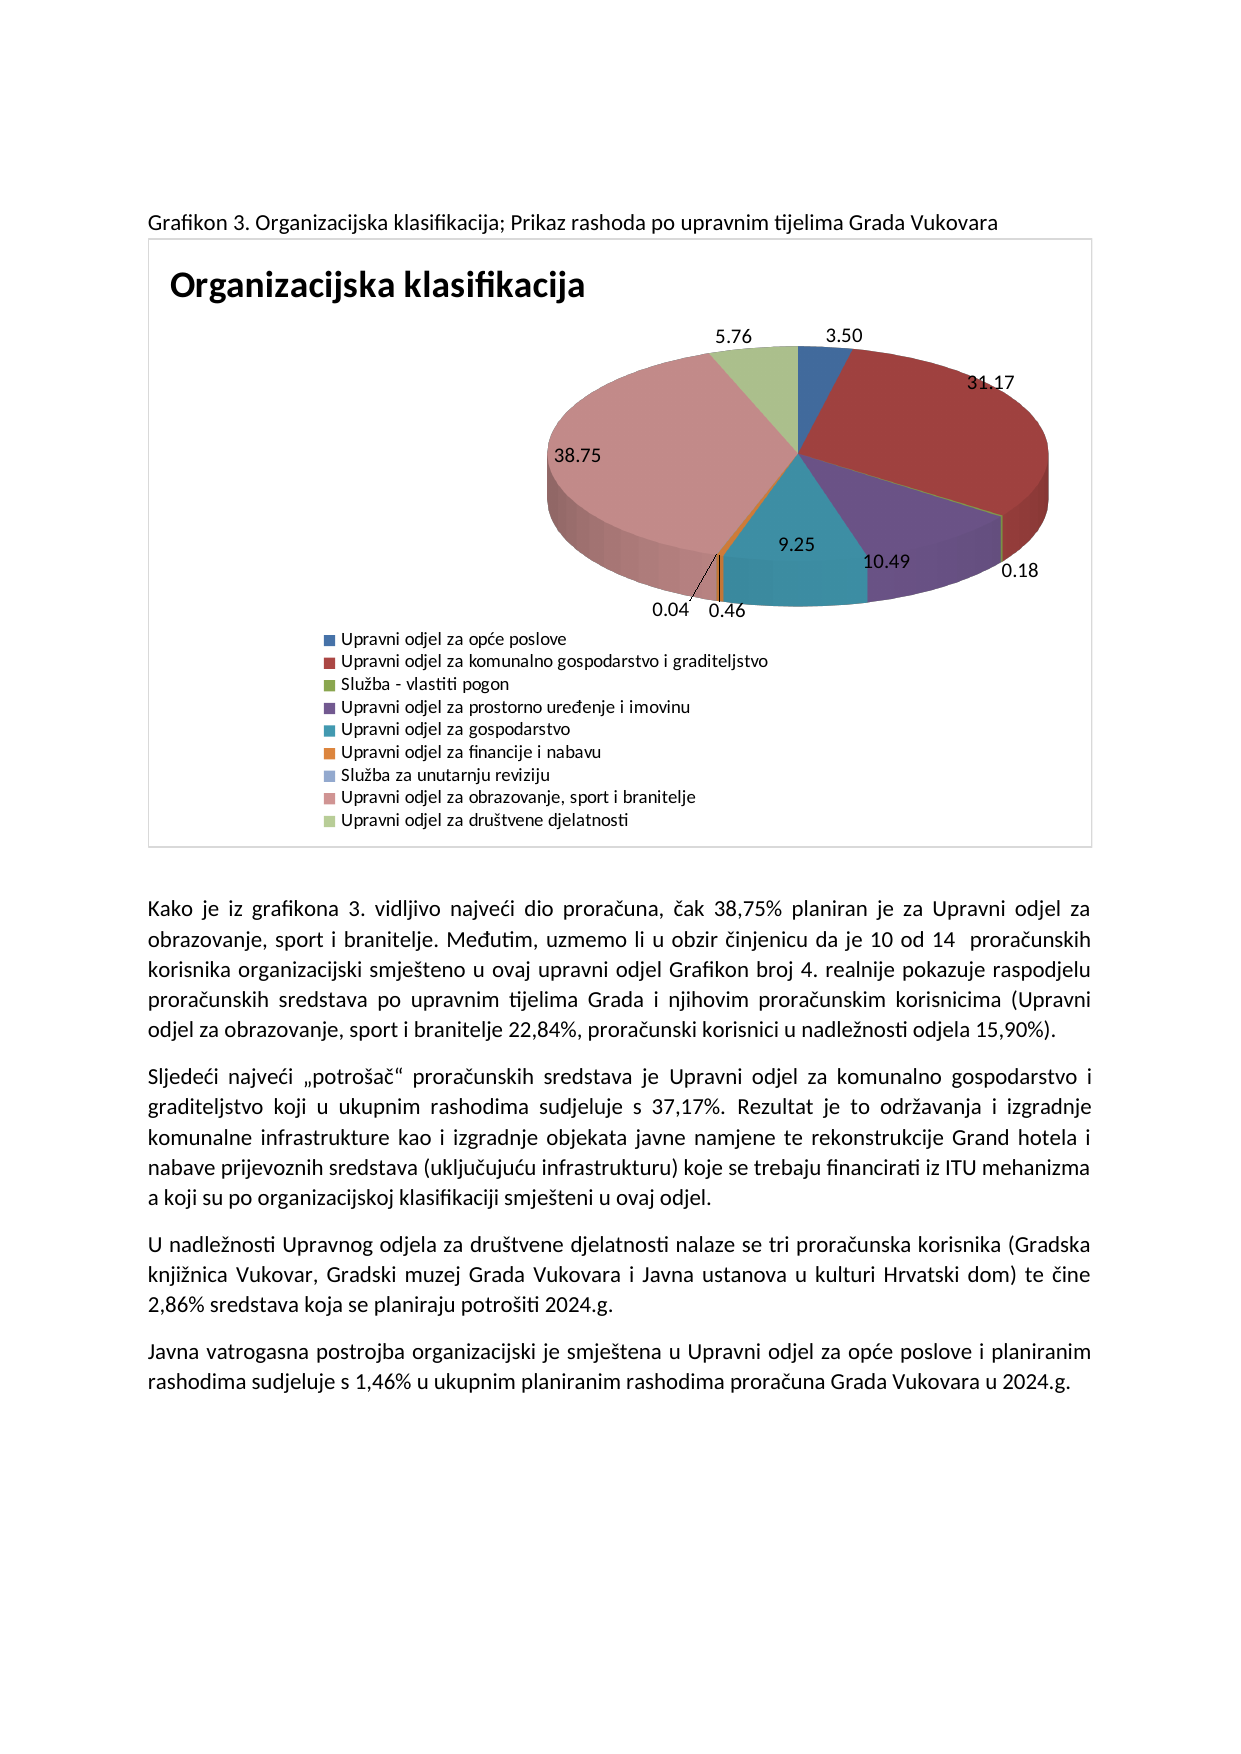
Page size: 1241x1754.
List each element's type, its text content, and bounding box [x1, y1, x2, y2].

text Kako je iz grafikona 3. vidljivo najveći dio proračuna, čak 38,75% planiran je za Upravni odjel za obrazovanje, sport i branitelje. Međutim, uzmemo li u obzir činjenicu da je 10 od 14 proračunskih korisnika organizacijski smješteno u ovaj upravni odjel Grafikon broj 4. realnije pokazuje raspodjelu proračunskih sredstava po upravnim tijelima Grada i njihovim proračunskim korisnicima (Upravni odjel za obrazovanje, sport i branitelje 22,84%, proračunski korisnici u nadležnosti odjela 15,90%). [148, 894, 1093, 1043]
text Javna vatrogasna postrojba organizacijski je smještena u Upravni odjel za opće poslove i planiranim rashodima sudjeluje s 1,46% u ukupnim planiranim rashodima proračuna Grada Vukovara u 2024.g. [148, 1337, 1093, 1396]
text U nadležnosti Upravnog odjela za društvene djelatnosti nalaze se tri proračunska korisnika (Gradska knjižnica Vukovar, Gradski muzej Grada Vukovara i Javna ustanova u kulturi Hrvatski dom) te čine 2,86% sredstava koja se planiraju potrošiti 2024.g. [148, 1230, 1093, 1318]
text Grafikon 3. Organizacijska klasifikacija; Prikaz rashoda po upravnim tijelima Grada Vukovara [148, 208, 1093, 236]
text Sljedeći najveći „potrošač“ proračunskih sredstava je Upravni odjel za komunalno gospodarstvo i graditeljstvo koji u ukupnim rashodima sudjeluje s 37,17%. Rezultat je to održavanja i izgradnje komunalne infrastrukture kao i izgradnje objekata javne namjene te rekonstrukcije Grand hotela i nabave prijevoznih sredstava (uključujuću infrastrukturu) koje se trebaju financirati iz ITU mehanizma a koji su po organizacijskoj klasifikaciji smješteni u ovaj odjel. [148, 1062, 1093, 1211]
